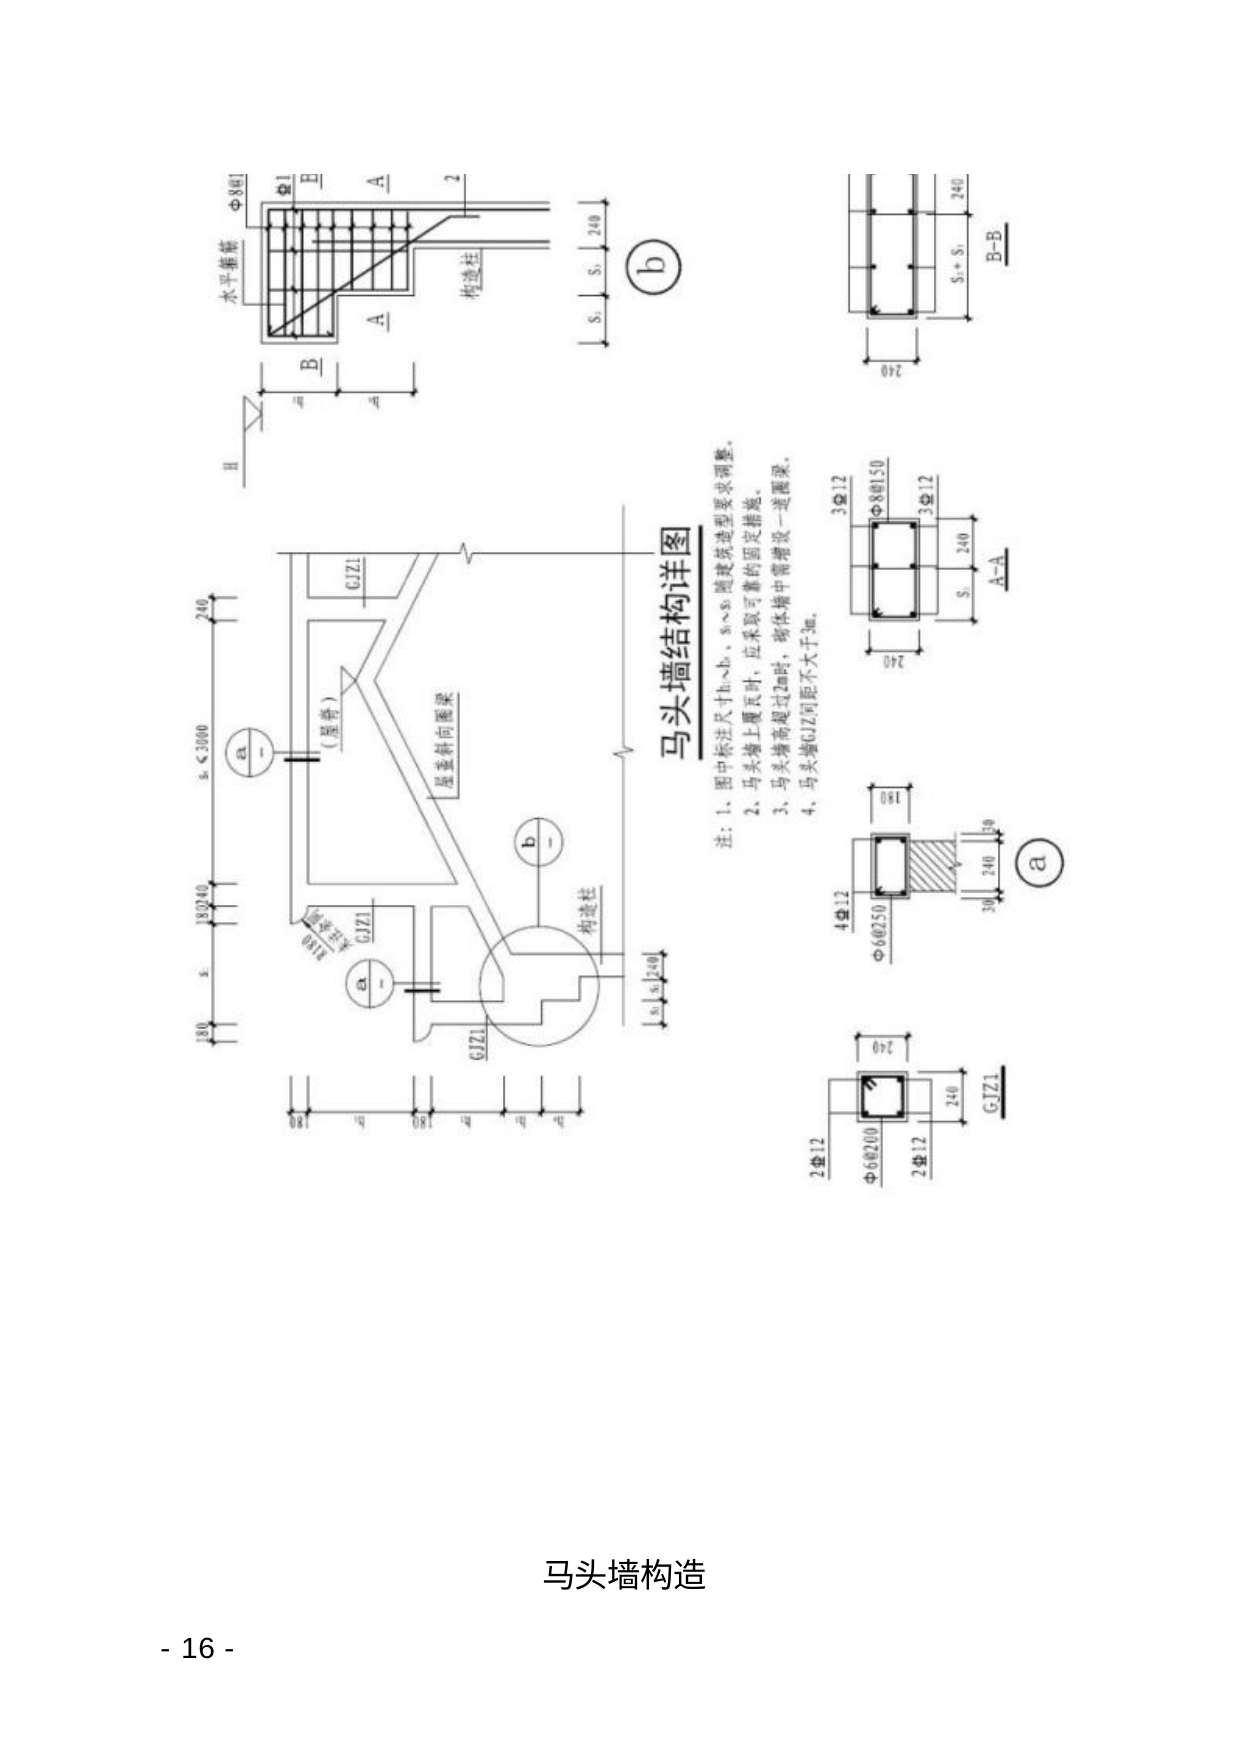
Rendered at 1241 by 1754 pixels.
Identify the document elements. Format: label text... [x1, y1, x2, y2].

picture [171, 174, 1075, 1260]
text 马头墙构造 [160, 1558, 1075, 1595]
